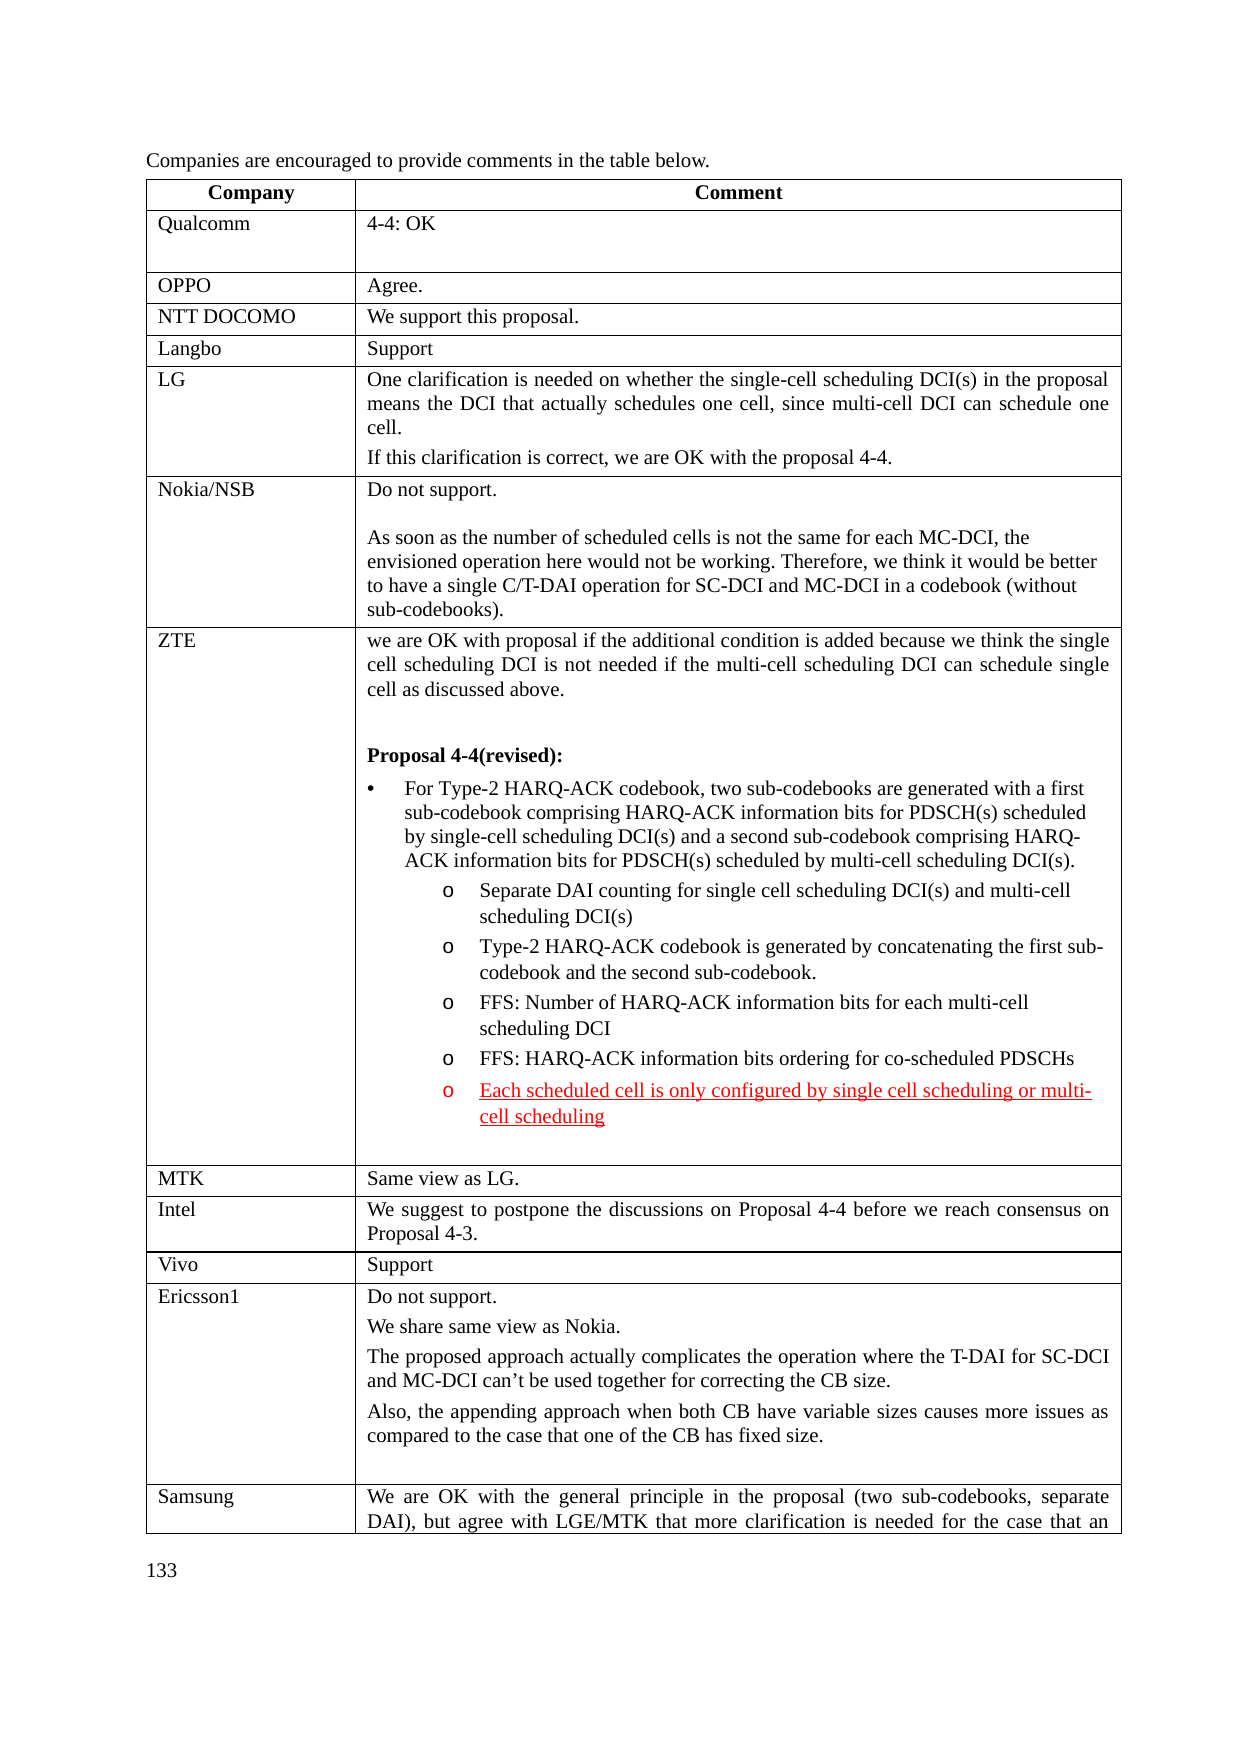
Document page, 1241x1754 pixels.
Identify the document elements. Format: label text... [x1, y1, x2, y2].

table_cell Support [356, 336, 1121, 366]
table_cell Do not support. As soon as the number of scheduled cells is not the same for each MC-DCI, the envisioned operation here would not be working. Therefore, we think it would be better to have a single C/T-DAI operation for SC-DCI and MC-DCI in a codebook (without sub-codebooks). [356, 477, 1121, 627]
table_cell We support this proposal. [356, 304, 1121, 334]
table_cell MTK [147, 1166, 355, 1196]
table_cell Qualcomm [147, 211, 355, 272]
table_cell Same view as LG. [356, 1166, 1121, 1196]
table_cell Ericsson1 [147, 1284, 355, 1483]
text Companies are encouraged to provide comments in the table below. [146, 148, 1122, 172]
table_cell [356, 1485, 1121, 1533]
table_header Comment [356, 180, 1121, 210]
table_cell Langbo [147, 336, 355, 366]
table_cell We suggest to postpone the discussions on Proposal 4-4 before we reach consensus on Proposal 4-3. [356, 1197, 1121, 1251]
table_cell Agree. [356, 273, 1121, 303]
table_cell Samsung [147, 1485, 355, 1533]
table_header Company [147, 180, 355, 210]
table_cell Intel [147, 1197, 355, 1251]
table_cell Nokia/NSB [147, 477, 355, 627]
table_cell One clarification is needed on whether the single-cell scheduling DCI(s) in the proposal means the DCI that actually schedules one cell, since multi-cell DCI can schedule one cell. If this clarification is correct, we are OK with the proposal 4-4. [356, 367, 1121, 476]
table_cell OPPO [147, 273, 355, 303]
table_cell Support [356, 1253, 1121, 1283]
table_cell LG [147, 367, 355, 476]
table_cell ZTE [147, 628, 355, 1164]
table_cell we are OK with proposal if the additional condition is added because we think the single cell scheduling DCI is not needed if the multi-cell scheduling DCI can schedule single cell as discussed above. Proposal 4-4(revised): For Type-2 HARQ-ACK codebook, two sub-codebooks are generated with a first sub-codebook comprising HARQ-ACK information bits for PDSCH(s) scheduled by single-cell scheduling DCI(s) and a second sub-codebook comprising HARQ-ACK information bits for PDSCH(s) scheduled by multi-cell scheduling DCI(s). Separate DAI counting for single cell scheduling DCI(s) and multi-cell scheduling DCI(s) Type-2 HARQ-ACK codebook is generated by concatenating the first sub-codebook and the second sub-codebook. FFS: Number of HARQ-ACK information bits for each multi-cell scheduling DCI FFS: HARQ-ACK information bits ordering for co-scheduled PDSCHs Each scheduled cell is only configured by single cell scheduling or multi-cell scheduling [356, 628, 1121, 1164]
table_cell 4-4: OK [356, 211, 1121, 272]
table_cell Vivo [147, 1253, 355, 1283]
table_cell NTT DOCOMO [147, 304, 355, 334]
table_cell Do not support. We share same view as Nokia. The proposed approach actually complicates the operation where the T-DAI for SC-DCI and MC-DCI can’t be used together for correcting the CB size. Also, the appending approach when both CB have variable sizes causes more issues as compared to the case that one of the CB has fixed size. [356, 1284, 1121, 1483]
